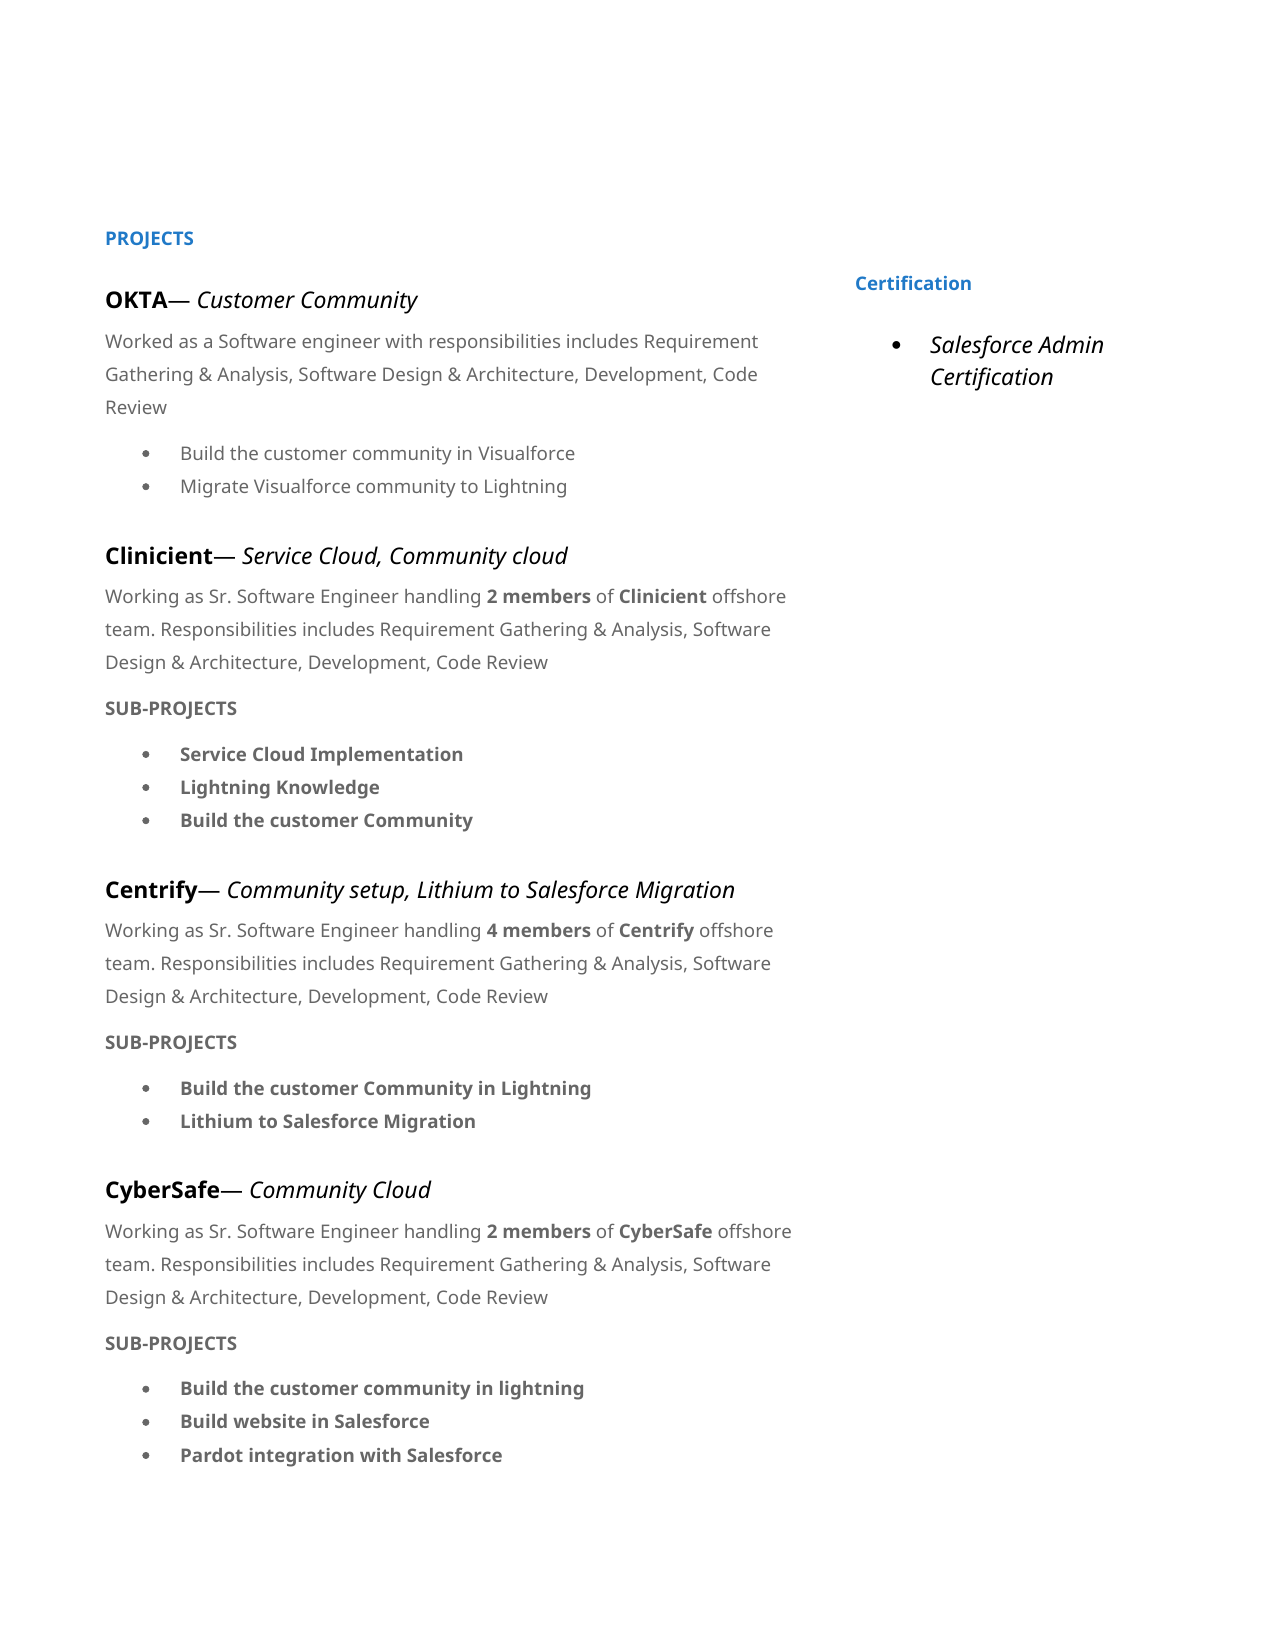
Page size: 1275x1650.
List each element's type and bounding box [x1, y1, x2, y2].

table_cell [90, 60, 840, 1554]
table_cell [840, 60, 1183, 1554]
